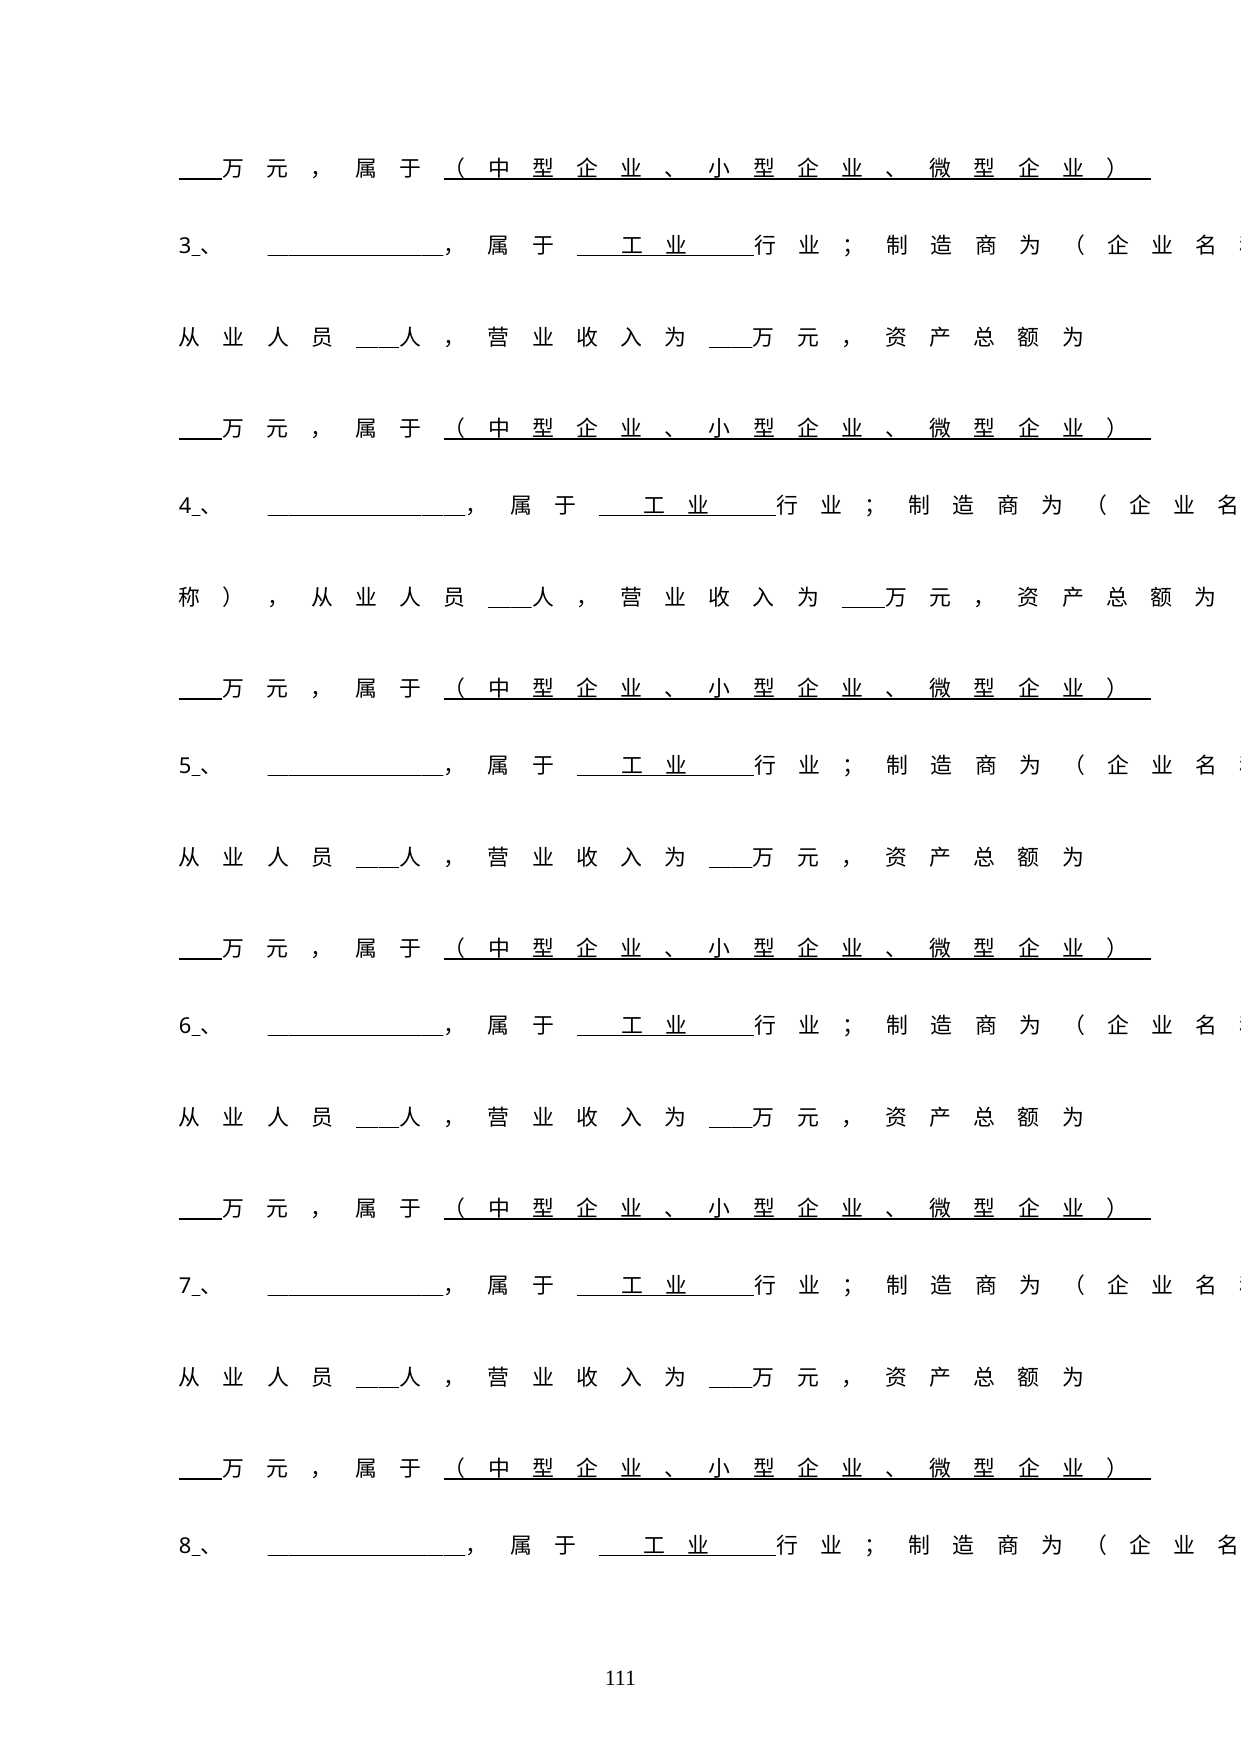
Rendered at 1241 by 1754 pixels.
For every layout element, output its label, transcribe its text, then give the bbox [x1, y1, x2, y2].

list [178, 473, 1062, 717]
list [178, 993, 1062, 1237]
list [178, 136, 1062, 197]
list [178, 1513, 1062, 1574]
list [178, 1253, 1062, 1497]
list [178, 213, 1062, 457]
list ，属于 工业 行业；制造商为（企业名称），从业人员 人，营业收入为 万元，资产总额为 万元，属于（中型企业、小型企业、微型企业）； [178, 733, 1062, 977]
